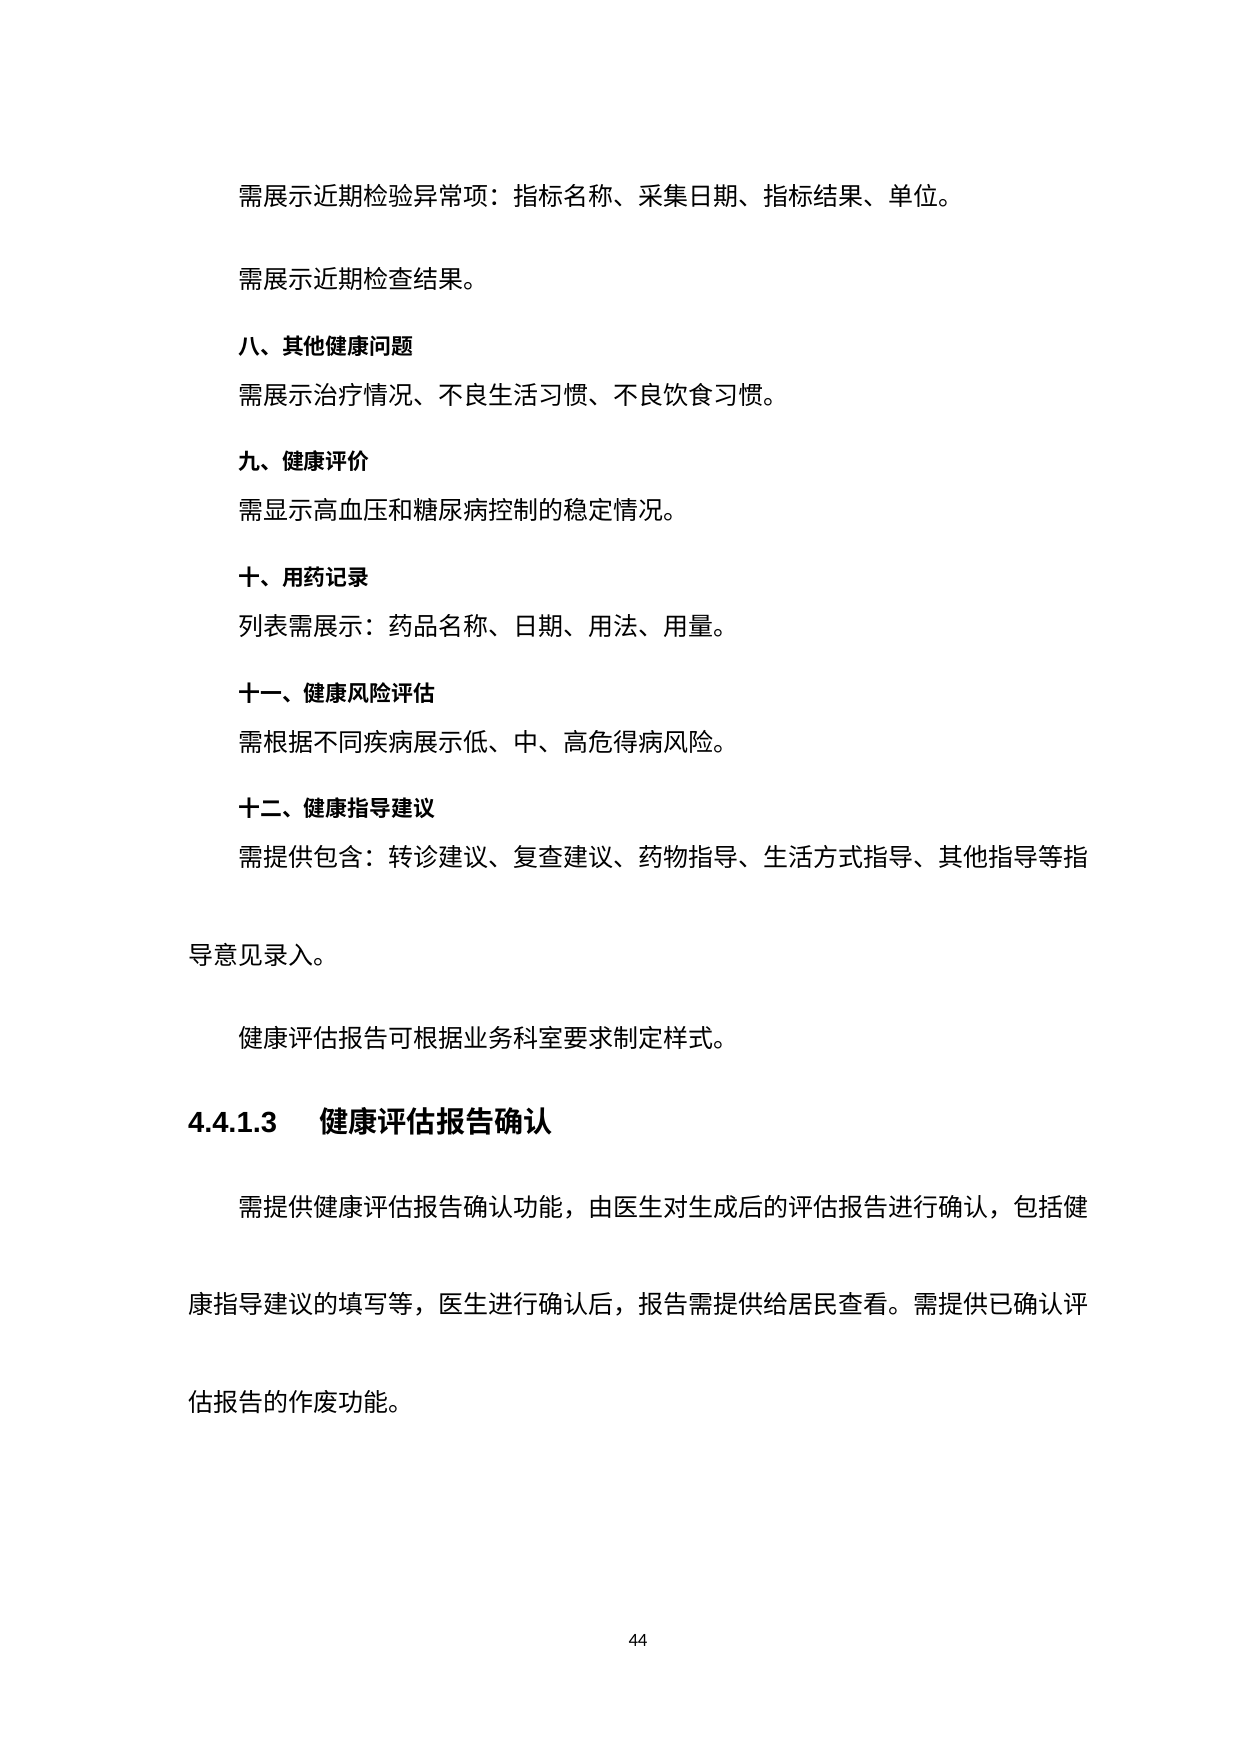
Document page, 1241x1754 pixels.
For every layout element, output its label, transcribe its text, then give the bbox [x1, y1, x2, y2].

text 需展示近期检查结果。 [188, 245, 1088, 310]
subtitle 健康评估报告确认 [188, 1087, 1066, 1152]
text 健康评估报告可根据业务科室要求制定样式。 [188, 1004, 1088, 1069]
text 需提供包含：转诊建议、复查建议、药物指导、生活方式指导、其他指导等指导意见录入。 [188, 823, 1088, 986]
text 需提供健康评估报告确认功能，由医生对生成后的评估报告进行确认，包括健康指导建议的填写等，医生进行确认后，报告需提供给居民查看。需提供已确认评估报告的作废功能。 [188, 1173, 1088, 1433]
text 列表需展示：药品名称、日期、用法、用量。 [188, 592, 1088, 657]
text 十、用药记录 [188, 559, 1088, 592]
text 八、其他健康问题 [188, 328, 1088, 361]
text 需根据不同疾病展示低、中、高危得病风险。 [188, 708, 1088, 773]
text 十一、健康风险评估 [188, 675, 1088, 708]
text 十二、健康指导建议 [188, 791, 1088, 823]
text 需显示高血压和糖尿病控制的稳定情况。 [188, 476, 1088, 541]
text 需展示近期检验异常项：指标名称、采集日期、指标结果、单位。 [188, 162, 1088, 227]
text 需展示治疗情况、不良生活习惯、不良饮食习惯。 [188, 361, 1088, 426]
text 九、健康评价 [188, 444, 1088, 476]
